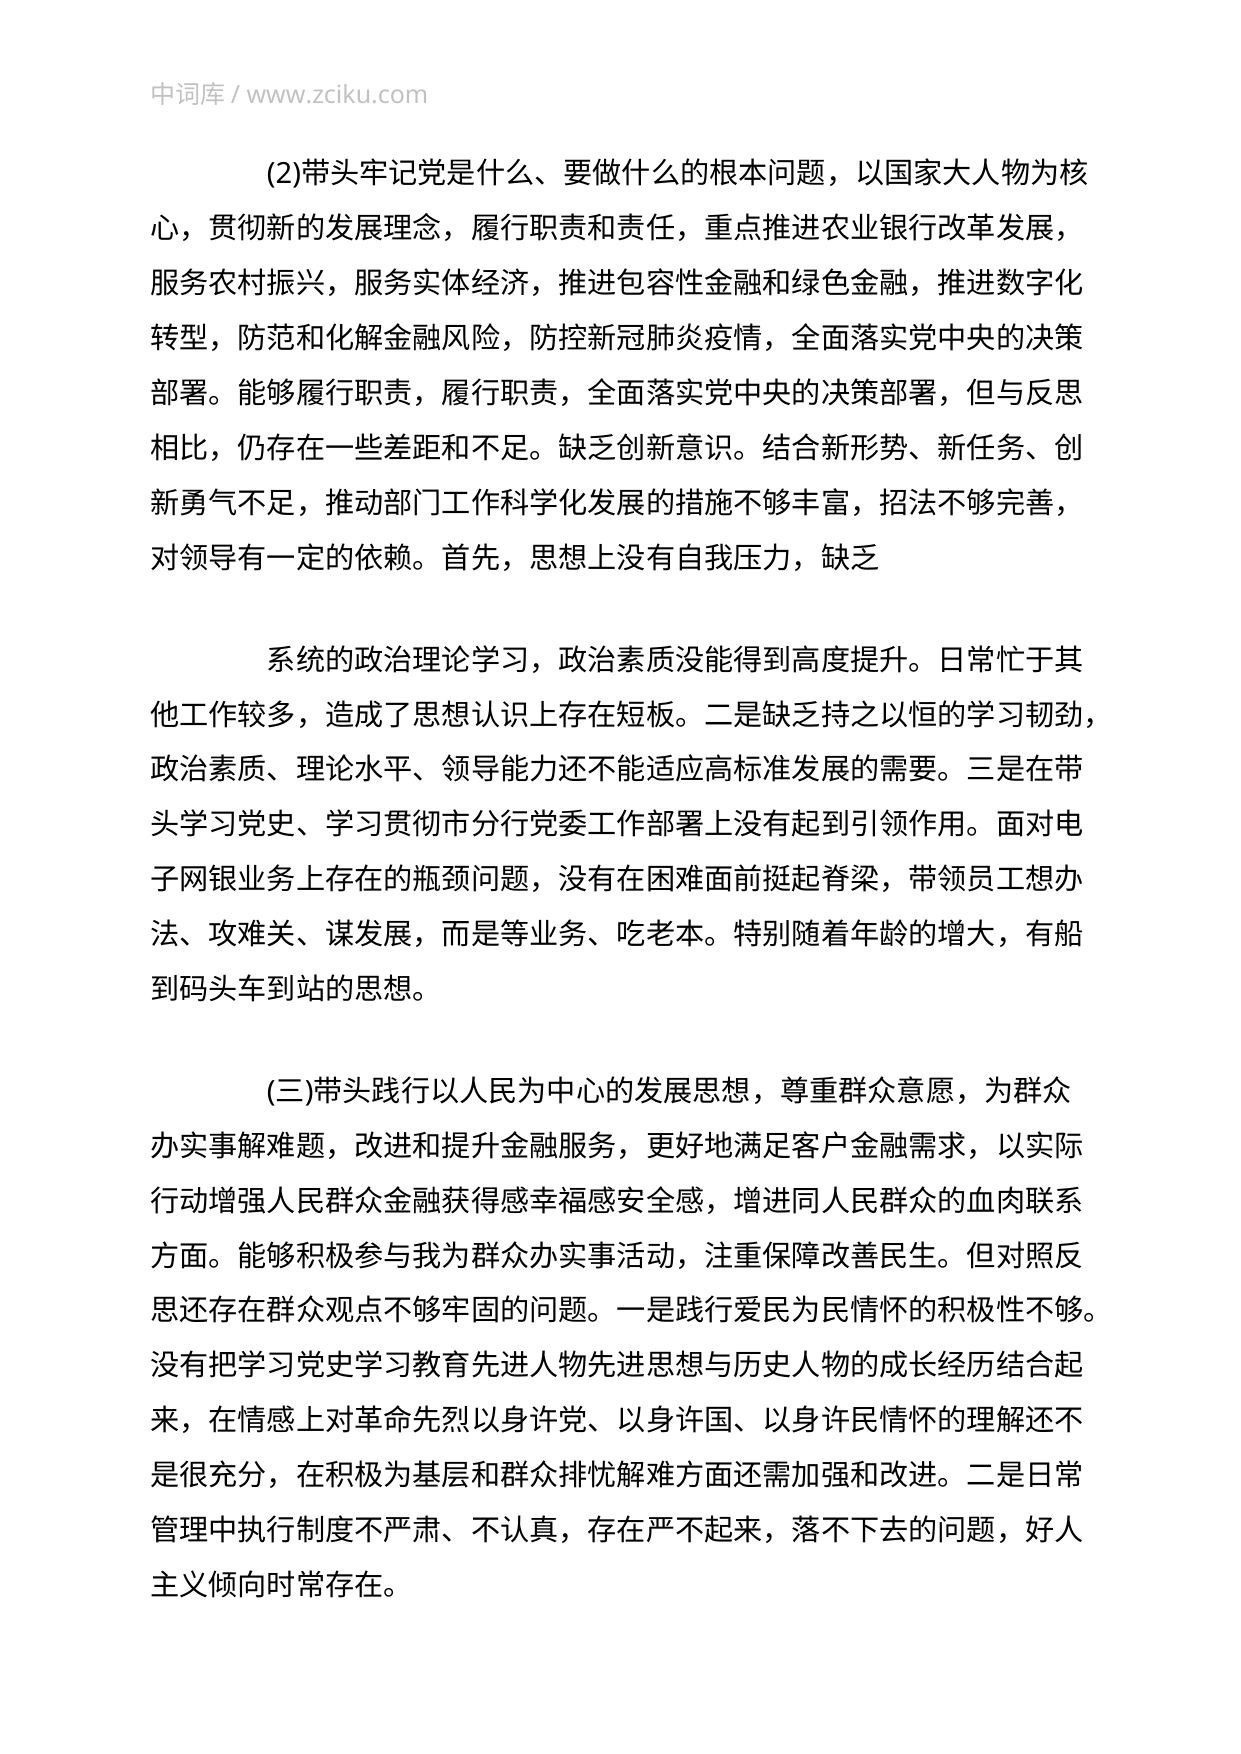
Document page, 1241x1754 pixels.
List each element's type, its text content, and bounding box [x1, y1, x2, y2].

text (2)带头牢记党是什么、要做什么的根本问题，以国家大人物为核心，贯彻新的发展理念，履行职责和责任，重点推进农业银行改革发展，服务农村振兴，服务实体经济，推进包容性金融和绿色金融，推进数字化转型，防范和化解金融风险，防控新冠肺炎疫情，全面落实党中央的决策部署。能够履行职责，履行职责，全面落实党中央的决策部署，但与反思相比，仍存在一些差距和不足。缺乏创新意识。结合新形势、新任务、创新勇气不足，推动部门工作科学化发展的措施不够丰富，招法不够完善，对领导有一定的依赖。首先，思想上没有自我压力，缺乏 [150, 150, 1090, 577]
text (三)带头践行以人民为中心的发展思想，尊重群众意愿，为群众办实事解难题，改进和提升金融服务，更好地满足客户金融需求，以实际行动增强人民群众金融获得感幸福感安全感，增进同人民群众的血肉联系方面。能够积极参与我为群众办实事活动，注重保障改善民生。但对照反思还存在群众观点不够牢固的问题。一是践行爱民为民情怀的积极性不够。没有把学习党史学习教育先进人物先进思想与历史人物的成长经历结合起来，在情感上对革命先烈以身许党、以身许国、以身许民情怀的理解还不是很充分，在积极为基层和群众排忧解难方面还需加强和改进。二是日常管理中执行制度不严肃、不认真，存在严不起来，落不下去的问题，好人主义倾向时常存在。 [150, 1067, 1090, 1604]
text 系统的政治理论学习，政治素质没能得到高度提升。日常忙于其他工作较多，造成了思想认识上存在短板。二是缺乏持之以恒的学习韧劲，政治素质、理论水平、领导能力还不能适应高标准发展的需要。三是在带头学习党史、学习贯彻市分行党委工作部署上没有起到引领作用。面对电子网银业务上存在的瓶颈问题，没有在困难面前挺起脊梁，带领员工想办法、攻难关、谋发展，而是等业务、吃老本。特别随着年龄的增大，有船到码头车到站的思想。 [150, 636, 1090, 1008]
